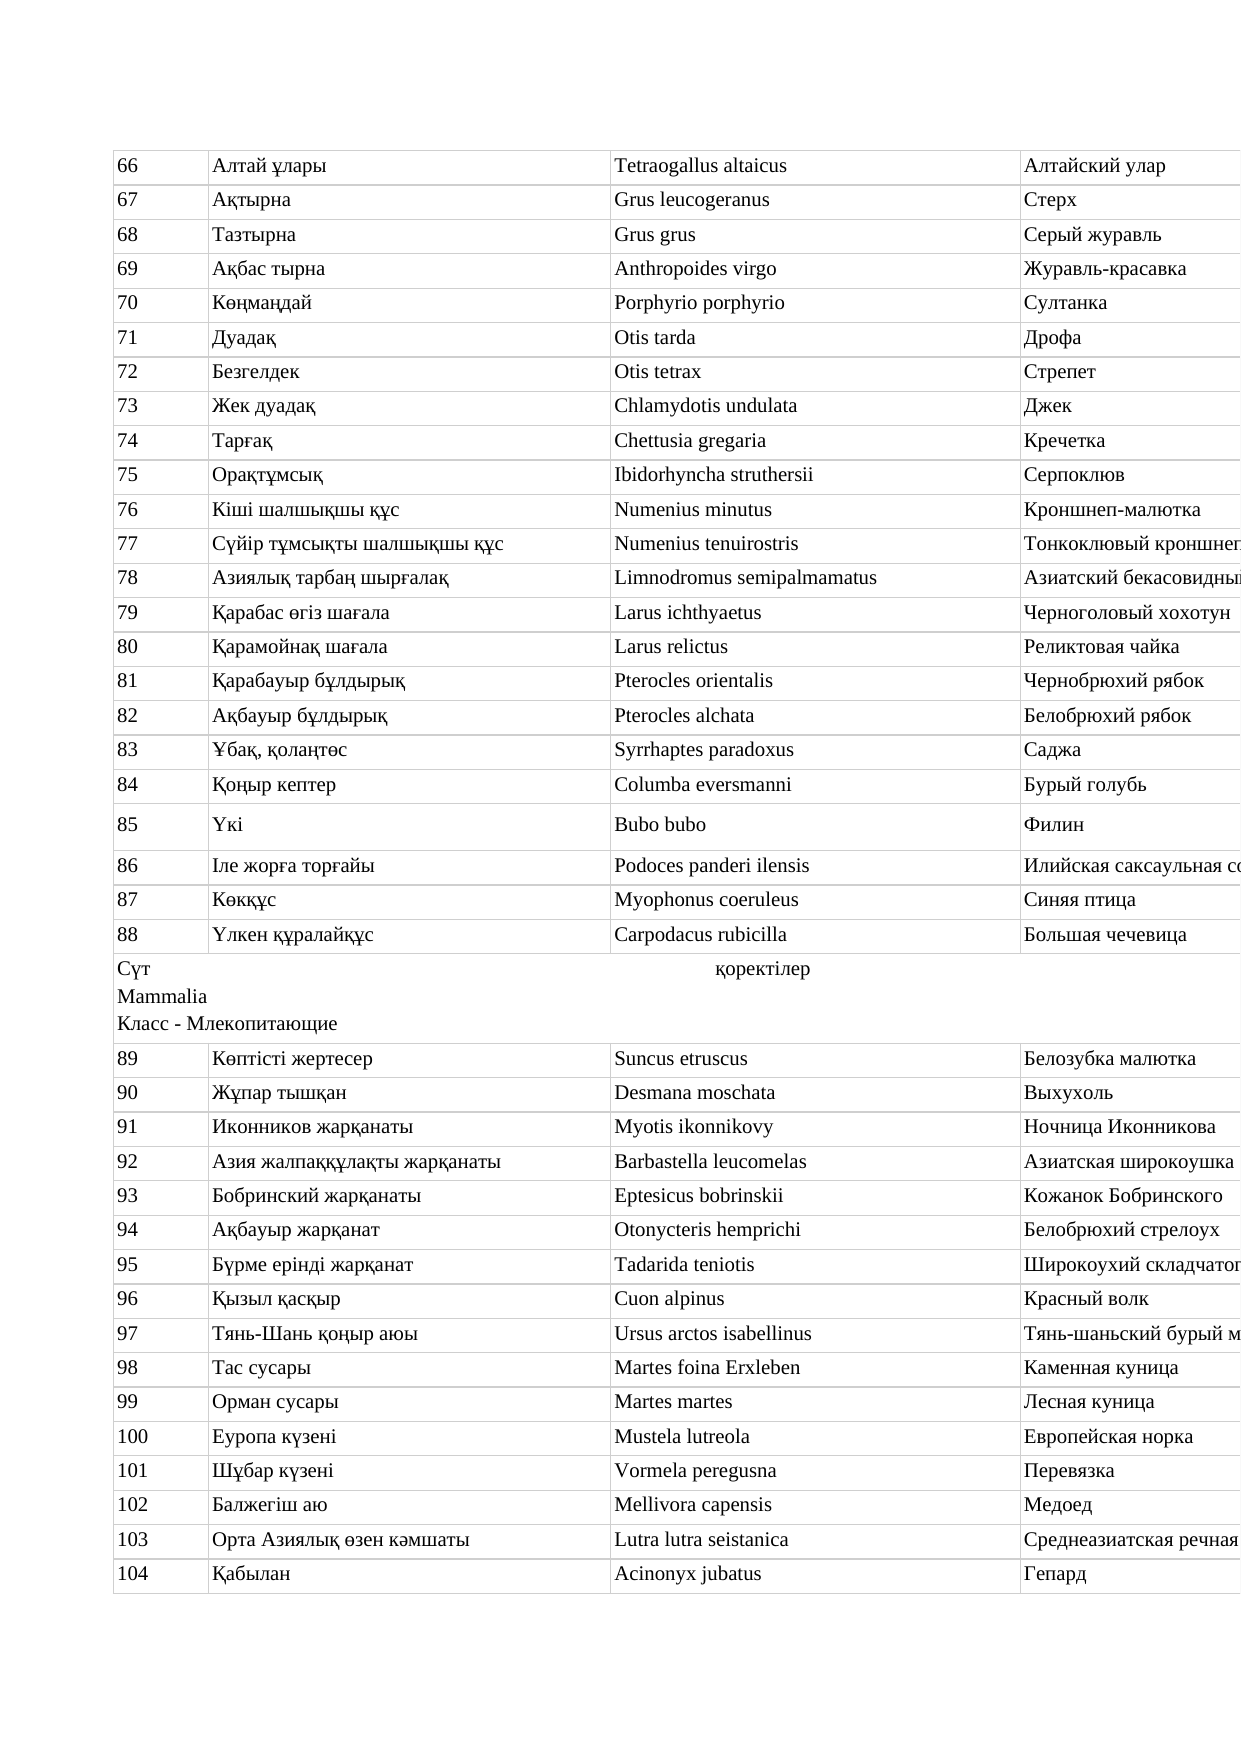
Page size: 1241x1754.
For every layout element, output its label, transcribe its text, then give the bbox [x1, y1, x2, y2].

table_cell Martes foina Erxleben [611, 1353, 1020, 1386]
table_cell 72 [114, 358, 208, 391]
table_cell Myotis ikonnikovy [611, 1113, 1020, 1146]
table_cell 94 [114, 1216, 208, 1249]
table_cell Desmana moschata [611, 1078, 1020, 1111]
table_cell 89 [114, 1044, 208, 1077]
table_cell 98 [114, 1353, 208, 1386]
table_cell 68 [114, 220, 208, 253]
table_cell Otis tarda [611, 323, 1020, 356]
table_cell 84 [114, 770, 208, 803]
table_cell Каменная куница [1021, 1353, 1240, 1386]
table_cell Кожанок Бобринского [1021, 1181, 1240, 1214]
table_cell 66 [114, 151, 208, 184]
table_cell Көптiстi жертесер [209, 1044, 610, 1077]
table_cell Chettusia gregaria [611, 426, 1020, 459]
table_cell Қабылан [209, 1560, 610, 1593]
table_cell Қарамойнақ шағала [209, 633, 610, 666]
table_cell Pterocles alchata [611, 701, 1020, 734]
table_cell Серпоклюв [1021, 461, 1240, 494]
table_cell Numenius tenuirostris [611, 529, 1020, 562]
table_cell 90 [114, 1078, 208, 1111]
table_cell 86 [114, 851, 208, 884]
table_cell 69 [114, 254, 208, 287]
table_cell Орта Азиялық өзен кәмшаты [209, 1525, 610, 1558]
table_cell Қызыл қасқыр [209, 1285, 610, 1318]
table_cell Қарабас өгiз шағала [209, 598, 610, 631]
table_cell Lutra lutra seistanica [611, 1525, 1020, 1558]
table_cell 92 [114, 1147, 208, 1180]
table_cell Myophonus coeruleus [611, 886, 1020, 919]
table_cell Европейская норка [1021, 1422, 1240, 1455]
table_cell Тазтырна [209, 220, 610, 253]
table_cell Орман сусары [209, 1388, 610, 1421]
table_cell Азиялық тарбаң шырғалақ [209, 564, 610, 597]
table_cell Стерх [1021, 186, 1240, 219]
table_cell Mellivora capensis [611, 1491, 1020, 1524]
table_cell Тарғақ [209, 426, 610, 459]
table_cell 80 [114, 633, 208, 666]
table_cell Ақбауыр бұлдырық [209, 701, 610, 734]
table_cell Carpodacus rubicilla [611, 920, 1020, 953]
table_cell Larus ichthyaetus [611, 598, 1020, 631]
table_cell Журавль-красавка [1021, 254, 1240, 287]
table_cell 71 [114, 323, 208, 356]
table_cell Vormela peregusna [611, 1456, 1020, 1489]
table_cell Султанка [1021, 289, 1240, 322]
table_cell Гепард [1021, 1560, 1240, 1593]
table_cell Otonycteris hemprichi [611, 1216, 1020, 1249]
table_cell 96 [114, 1285, 208, 1318]
table_cell Дрофа [1021, 323, 1240, 356]
table_cell Tetraogallus altaicus [611, 151, 1020, 184]
table_cell Acinonyx jubatus [611, 1560, 1020, 1593]
table_cell Белобрюхий рябок [1021, 701, 1240, 734]
table_cell Тонкоклювый кроншнеп [1021, 529, 1240, 562]
table_cell Limnodromus semipalmamatus [611, 564, 1020, 597]
table_cell Тянь-Шань қоңыр аюы [209, 1319, 610, 1352]
table_cell Алтайский улар [1021, 151, 1240, 184]
table_cell Barbastella leucomelas [611, 1147, 1020, 1180]
table_cell Среднеазиатская речная выдра [1021, 1525, 1240, 1558]
table_cell Черноголовый хохотун [1021, 598, 1240, 631]
table_cell Қоңыр кептер [209, 770, 610, 803]
table_cell Eptesicus bobrinskii [611, 1181, 1020, 1214]
table_cell 73 [114, 392, 208, 425]
table_cell Илийская саксаульная сойка [1021, 851, 1240, 884]
table_cell 104 [114, 1560, 208, 1593]
table_cell 75 [114, 461, 208, 494]
table_cell Suncus etruscus [611, 1044, 1020, 1077]
table_cell Көңмаңдай [209, 289, 610, 322]
table_cell Columba eversmanni [611, 770, 1020, 803]
table_cell Безгелдек [209, 358, 610, 391]
table_cell Pterocles orientalis [611, 667, 1020, 700]
table_cell Филин [1021, 804, 1240, 850]
table_cell Bubo bubo [611, 804, 1020, 850]
table_cell Серый журавль [1021, 220, 1240, 253]
table_cell 100 [114, 1422, 208, 1455]
table_cell Дуадақ [209, 323, 610, 356]
table_cell Саджа [1021, 736, 1240, 769]
table_cell 79 [114, 598, 208, 631]
table_cell Yкi [209, 804, 610, 850]
table_cell Ұбақ, қолаңтөс [209, 736, 610, 769]
table_cell 95 [114, 1250, 208, 1283]
table_cell Ақтырна [209, 186, 610, 219]
table_cell Chlamydotis undulata [611, 392, 1020, 425]
table_cell Азиатская широкоушка [1021, 1147, 1240, 1180]
table_cell Ursus arctos isabellinus [611, 1319, 1020, 1352]
table_cell Азиатский бекасовидный веретенник [1021, 564, 1240, 597]
table_cell Большая чечевица [1021, 920, 1240, 953]
table_cell Белозубка малютка [1021, 1044, 1240, 1077]
table_cell Выхухоль [1021, 1078, 1240, 1111]
table_cell Жек дуадақ [209, 392, 610, 425]
table_cell 78 [114, 564, 208, 597]
table_cell Стрепет [1021, 358, 1240, 391]
table_cell Шұбар күзенi [209, 1456, 610, 1489]
table_cell 103 [114, 1525, 208, 1558]
table_cell Сүйiр тұмсықты шалшықшы құс [209, 529, 610, 562]
table_cell Otis tetrax [611, 358, 1020, 391]
table_cell Тас сусары [209, 1353, 610, 1386]
table_cell 87 [114, 886, 208, 919]
table_cell Алтай ұлары [209, 151, 610, 184]
table_cell Podoces panderi ilensis [611, 851, 1020, 884]
table_cell Numenius minutus [611, 495, 1020, 528]
table_cell 70 [114, 289, 208, 322]
table_cell Медоед [1021, 1491, 1240, 1524]
table_cell 76 [114, 495, 208, 528]
table_cell Iле жорға торғайы [209, 851, 610, 884]
table_cell Syrrhaptes paradoxus [611, 736, 1020, 769]
table_cell Бүрме ерiндi жарқанат [209, 1250, 610, 1283]
table_cell 81 [114, 667, 208, 700]
table_cell Кiшi шалшықшы құс [209, 495, 610, 528]
table_cell Grus grus [611, 220, 1020, 253]
table_cell 74 [114, 426, 208, 459]
table_cell Иконников жарқанаты [209, 1113, 610, 1146]
table_cell Красный волк [1021, 1285, 1240, 1318]
table_cell 82 [114, 701, 208, 734]
table_cell Азия жалпаққұлақты жарқанаты [209, 1147, 610, 1180]
table_cell Реликтовая чайка [1021, 633, 1240, 666]
table_cell Лесная куница [1021, 1388, 1240, 1421]
table_cell Еуропа күзенi [209, 1422, 610, 1455]
table_cell Балжегiш аю [209, 1491, 610, 1524]
table_cell Бурый голубь [1021, 770, 1240, 803]
table_cell Ақбауыр жарқанат [209, 1216, 610, 1249]
table_cell 88 [114, 920, 208, 953]
table_cell Сүт қоректiлер класы Mammalia Класс - Млекопитающие [114, 954, 1240, 1043]
table_cell Синяя птица [1021, 886, 1240, 919]
table_cell Кроншнеп-малютка [1021, 495, 1240, 528]
table_cell 93 [114, 1181, 208, 1214]
table_cell Martes martes [611, 1388, 1020, 1421]
table_cell Ibidorhyncha struthersii [611, 461, 1020, 494]
table_cell Үлкен құралайқұс [209, 920, 610, 953]
table_cell Орақтұмсық [209, 461, 610, 494]
table_cell Кречетка [1021, 426, 1240, 459]
table_cell Перевязка [1021, 1456, 1240, 1489]
table_cell Mustela lutreola [611, 1422, 1020, 1455]
table_cell 91 [114, 1113, 208, 1146]
table_cell Ақбас тырна [209, 254, 610, 287]
table_cell Ночница Иконникова [1021, 1113, 1240, 1146]
table_cell Қарабауыр бұлдырық [209, 667, 610, 700]
table_cell Белобрюхий стрелоух [1021, 1216, 1240, 1249]
table_cell Grus leucogeranus [611, 186, 1020, 219]
table_cell 83 [114, 736, 208, 769]
table_cell 77 [114, 529, 208, 562]
table_cell 85 [114, 804, 208, 850]
table_cell Anthropoides virgo [611, 254, 1020, 287]
table_cell Широкоухий складчатогуб [1021, 1250, 1240, 1283]
table_cell 67 [114, 186, 208, 219]
table_cell Бобринский жарқанаты [209, 1181, 610, 1214]
table_cell Көкқұс [209, 886, 610, 919]
table_cell Чернобрюхий рябок [1021, 667, 1240, 700]
table_cell Porphyrio роrphyrio [611, 289, 1020, 322]
table_cell 102 [114, 1491, 208, 1524]
table_cell Larus relictus [611, 633, 1020, 666]
table_cell Cuon alpinus [611, 1285, 1020, 1318]
table_cell Tadarida teniotis [611, 1250, 1020, 1283]
table_cell 97 [114, 1319, 208, 1352]
table_cell Джек [1021, 392, 1240, 425]
table_cell Тянь-шаньский бурый медведь [1021, 1319, 1240, 1352]
table_cell 101 [114, 1456, 208, 1489]
table_cell Жұпар тышқан [209, 1078, 610, 1111]
table_cell 99 [114, 1388, 208, 1421]
